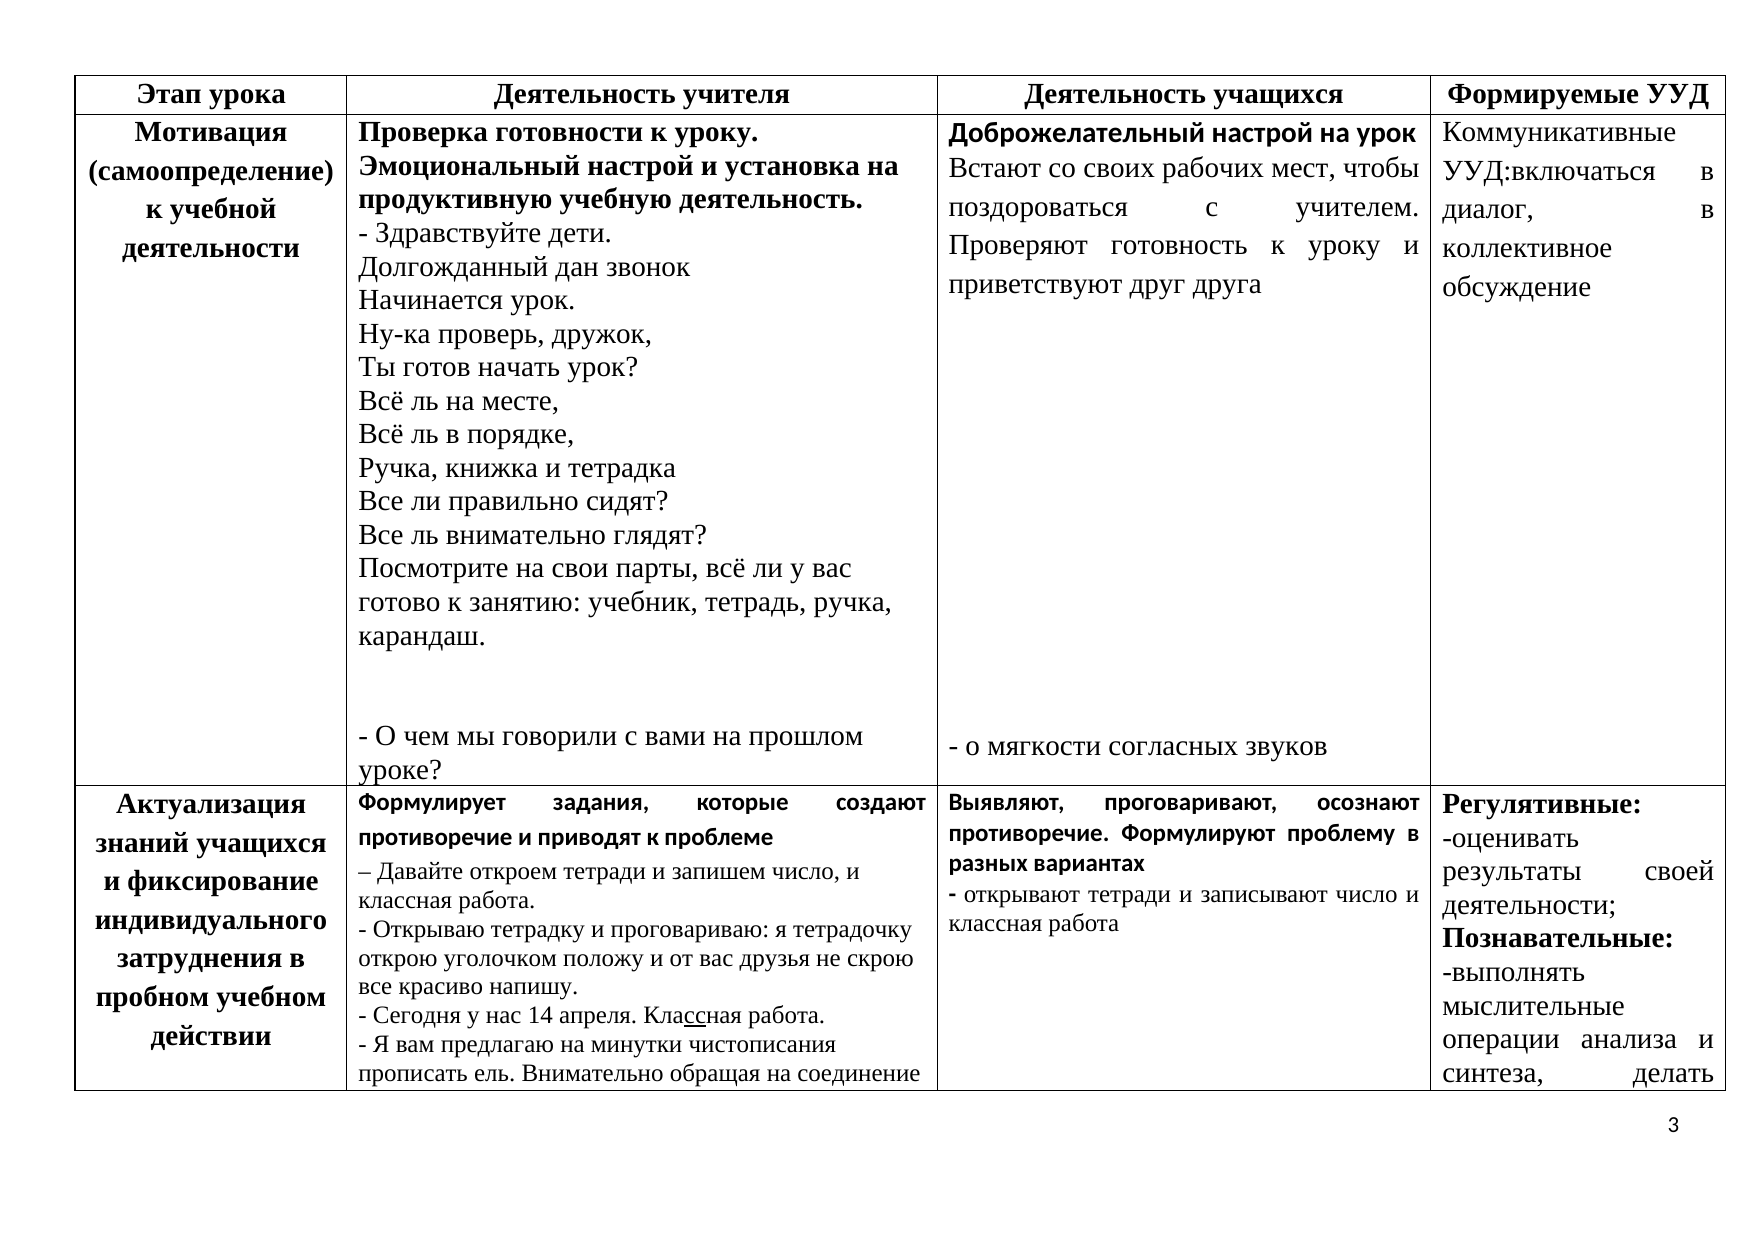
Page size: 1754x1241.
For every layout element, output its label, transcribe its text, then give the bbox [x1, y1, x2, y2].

table_header Деятельность учителя [347, 76, 937, 113]
table_cell Доброжелательный настрой на урок Встают со своих рабочих мест, чтобы поздороваться с учителем. Проверяют готовность к уроку и приветствуют друг друга - о мягкости согласных звуков [938, 115, 1430, 785]
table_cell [1431, 786, 1725, 1090]
table_header Деятельность учащихся [938, 76, 1430, 113]
table_header Этап урока [76, 76, 346, 113]
table_cell Коммуникативные УУД:включаться в диалог, в коллективное обсуждение [1431, 115, 1725, 785]
table_cell Мотивация (самоопределение) к учебной деятельности [76, 115, 346, 785]
table_cell Проверка готовности к уроку. Эмоциональный настрой и установка на продуктивную учебную деятельность. - Здравствуйте дети. Долгожданный дан звонок Начинается урок. Ну-ка проверь, дружок, Ты готов начать урок? Всё ль на месте, Всё ль в порядке, Ручка, книжка и тетрадка Все ли правильно сидят? Все ль внимательно глядят? Посмотрите на свои парты, всё ли у вас готово к занятию: учебник, тетрадь, ручка, карандаш. - О чем мы говорили с вами на прошлом уроке? [347, 115, 937, 785]
table_header Формируемые УУД [1431, 76, 1725, 113]
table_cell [938, 786, 1430, 1090]
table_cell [347, 786, 937, 1090]
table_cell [76, 786, 346, 1090]
